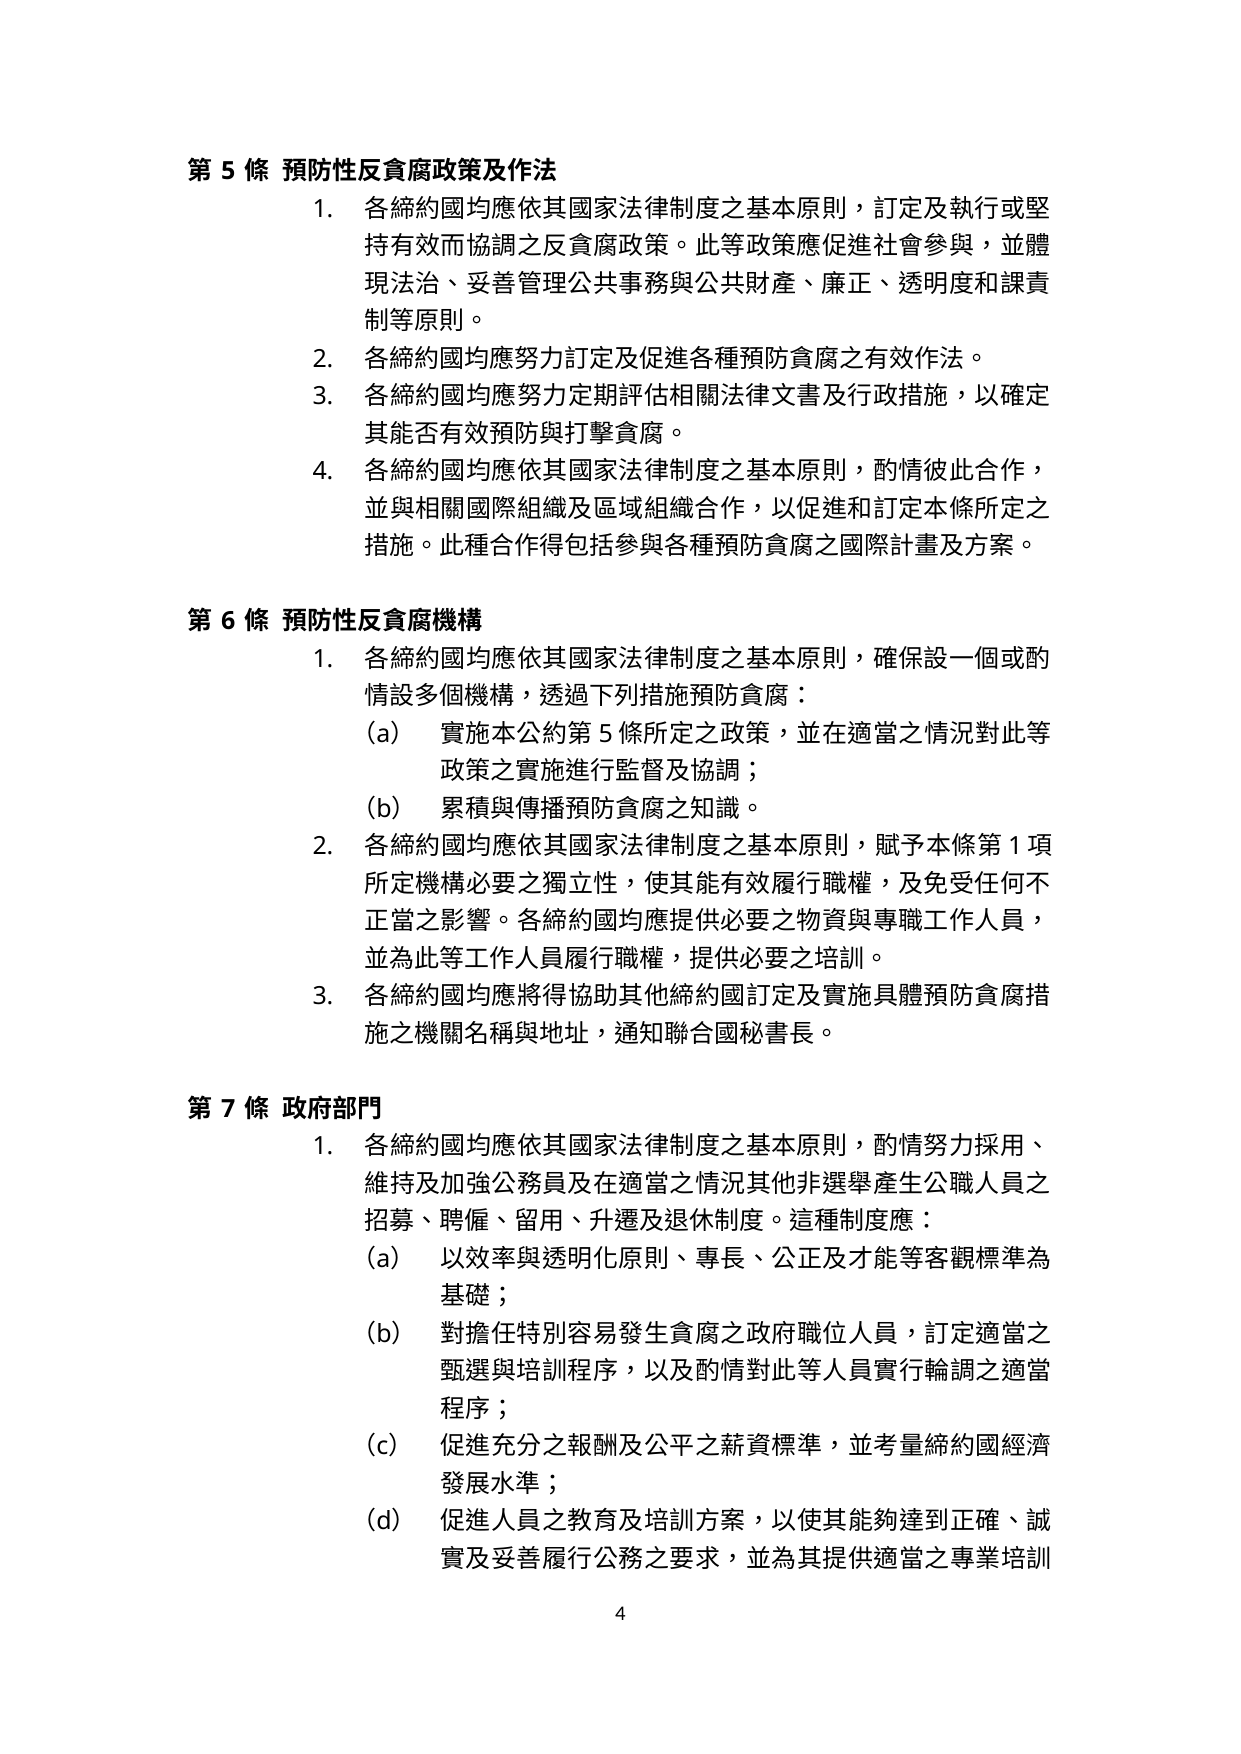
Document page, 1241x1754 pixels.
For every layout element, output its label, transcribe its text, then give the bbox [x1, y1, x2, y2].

text 第 5 條 預防性反貪腐政策及作法 [187, 150, 1053, 187]
list 各締約國均應依其國家法律制度之基本原則，訂定及執行或堅持有效而協調之反貪腐政策。此等政策應促進社會參與，並體現法治、妥善管理公共事務與公共財產、廉正、透明度和課責制等原則。 [312, 187, 1053, 337]
list 各締約國均應依其國家法律制度之基本原則，酌情努力採用、維持及加強公務員及在適當之情況其他非選舉產生公職人員之招募、聘僱、留用、升遷及退休制度。這種制度應： [312, 1125, 1053, 1237]
list 對擔任特別容易發生貪腐之政府職位人員，訂定適當之甄選與培訓程序，以及酌情對此等人員實行輪調之適當程序； [351, 1312, 1053, 1425]
list 各締約國均應依其國家法律制度之基本原則，確保設一個或酌情設多個機構，透過下列措施預防貪腐： [312, 637, 1053, 712]
text 第 6 條 預防性反貪腐機構 [187, 600, 1053, 637]
list 各締約國均應努力訂定及促進各種預防貪腐之有效作法。 [312, 337, 1053, 375]
list 累積與傳播預防貪腐之知識。 [351, 787, 1053, 825]
list 實施本公約第5條所定之政策，並在適當之情況對此等政策之實施進行監督及協調； [351, 712, 1053, 787]
list 各締約國均應將得協助其他締約國訂定及實施具體預防貪腐措施之機關名稱與地址，通知聯合國秘書長。 [312, 975, 1053, 1050]
list 各締約國均應依其國家法律制度之基本原則，酌情彼此合作，並與相關國際組織及區域組織合作，以促進和訂定本條所定之措施。此種合作得包括參與各種預防貪腐之國際計畫及方案。 [312, 450, 1053, 562]
text 第 7 條 政府部門 [187, 1087, 1053, 1125]
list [351, 1500, 1053, 1575]
list 各締約國均應依其國家法律制度之基本原則，賦予本條第1項所定機構必要之獨立性，使其能有效履行職權，及免受任何不正當之影響。各締約國均應提供必要之物資與專職工作人員，並為此等工作人員履行職權，提供必要之培訓。 [312, 825, 1053, 975]
list 以效率與透明化原則、專長、公正及才能等客觀標準為基礎； [351, 1237, 1053, 1312]
list 促進充分之報酬及公平之薪資標準，並考量締約國經濟發展水準； [351, 1425, 1053, 1500]
list 各締約國均應努力定期評估相關法律文書及行政措施，以確定其能否有效預防與打擊貪腐。 [312, 375, 1053, 450]
